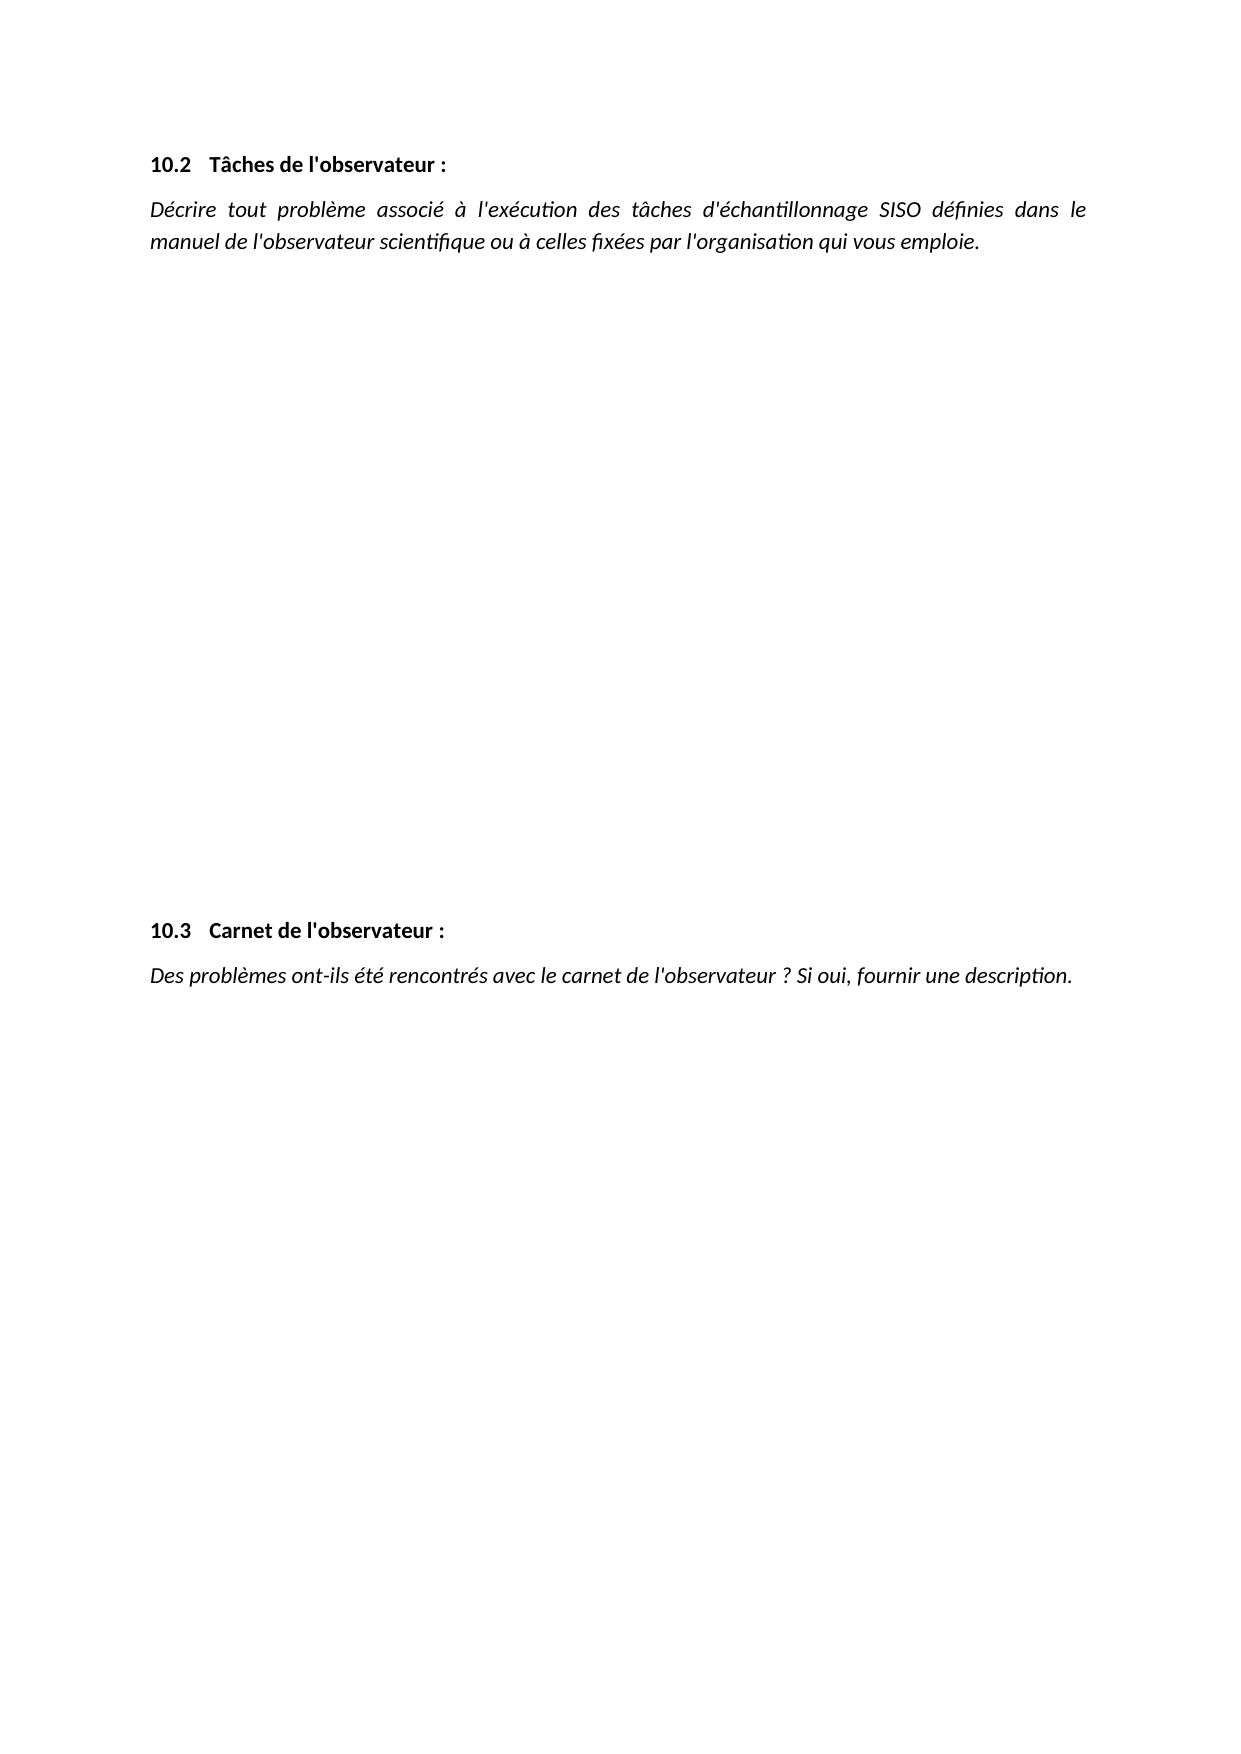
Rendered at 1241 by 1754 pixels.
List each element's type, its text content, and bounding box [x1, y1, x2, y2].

text Des problèmes ont-ils été rencontrés avec le carnet de l'observateur ? Si oui, fournir une description. [150, 961, 1090, 989]
subtitle Carnet de l'observateur : [150, 916, 1090, 944]
text Décrire tout problème associé à l'exécution des tâches d'échantillonnage SISO définies dans le manuel de l'observateur scientifique ou à celles fixées par l'organisation qui vous emploie. [150, 195, 1090, 255]
subtitle Tâches de l'observateur : [150, 150, 1090, 178]
